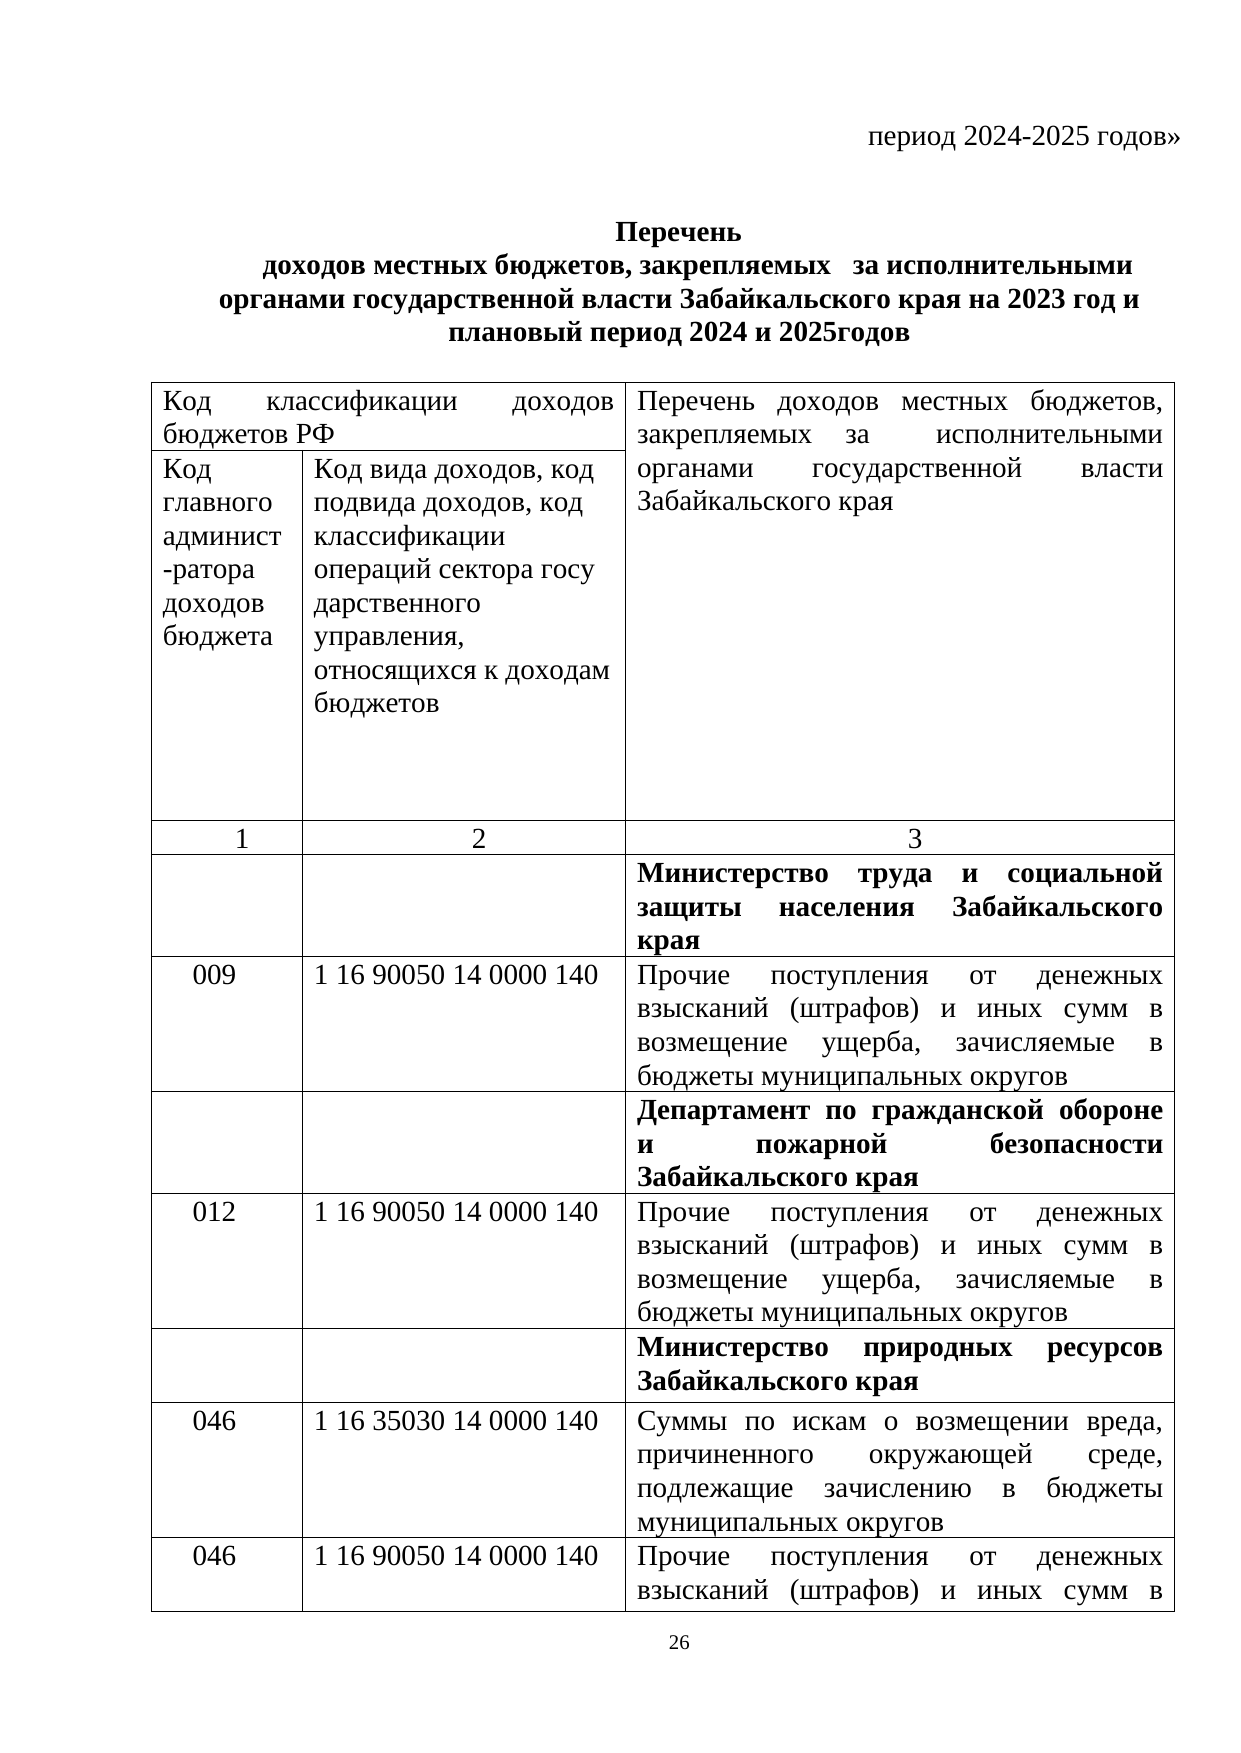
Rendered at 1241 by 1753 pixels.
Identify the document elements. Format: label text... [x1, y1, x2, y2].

table_cell 046 [152, 1403, 302, 1537]
table_cell Прочие поступления от денежных взысканий (штрафов) и иных сумм в возмещение ущерба, зачисляемые в бюджеты муниципальных округов [626, 1194, 1174, 1328]
table_header Перечень доходов местных бюджетов, закрепляемых за исполнительными органами государственной власти Забайкальского края [626, 383, 1174, 820]
table_cell [303, 855, 625, 956]
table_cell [626, 1538, 1174, 1611]
text доходов местных бюджетов, закрепляемых за исполнительными органами государственной власти Забайкальского края на 2023 год и плановый период 2024 и 2025годов [177, 247, 1181, 348]
table_cell Код главного админист-ратора доходов бюджета [152, 451, 302, 820]
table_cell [303, 1538, 625, 1611]
table_cell [303, 1329, 625, 1402]
text Перечень [177, 214, 1181, 247]
table_cell 3 [626, 821, 1174, 854]
table_cell Код вида доходов, код подвида доходов, код классификации операций сектора госу дарственного управления, относящихся к доходам бюджетов [303, 451, 625, 820]
table_cell [152, 1092, 302, 1193]
table_cell 1 [152, 821, 302, 854]
table_cell 1 16 90050 14 0000 140 [303, 957, 625, 1091]
table_cell Департамент по гражданской обороне и пожарной безопасности Забайкальского края [626, 1092, 1174, 1193]
text период 2024-2025 годов» [148, 118, 1181, 152]
table_cell Суммы по искам о возмещении вреда, причиненного окружающей среде, подлежащие зачислению в бюджеты муниципальных округов [626, 1403, 1174, 1537]
table_cell 1 16 35030 14 0000 140 [303, 1403, 625, 1537]
table_cell 1 16 90050 14 0000 140 [303, 1194, 625, 1328]
table_header Код классификации доходов бюджетов РФ [152, 383, 625, 450]
table_cell 012 [152, 1194, 302, 1328]
table_cell [152, 1329, 302, 1402]
table_cell Министерство труда и социальной защиты населения Забайкальского края [626, 855, 1174, 956]
table_cell Прочие поступления от денежных взысканий (штрафов) и иных сумм в возмещение ущерба, зачисляемые в бюджеты муниципальных округов [626, 957, 1174, 1091]
table_cell [303, 1092, 625, 1193]
table_cell [152, 855, 302, 956]
table_cell 009 [152, 957, 302, 1091]
table_cell 046 [152, 1538, 302, 1611]
table_cell Министерство природных ресурсов Забайкальского края [626, 1329, 1174, 1402]
table_cell 2 [303, 821, 625, 854]
